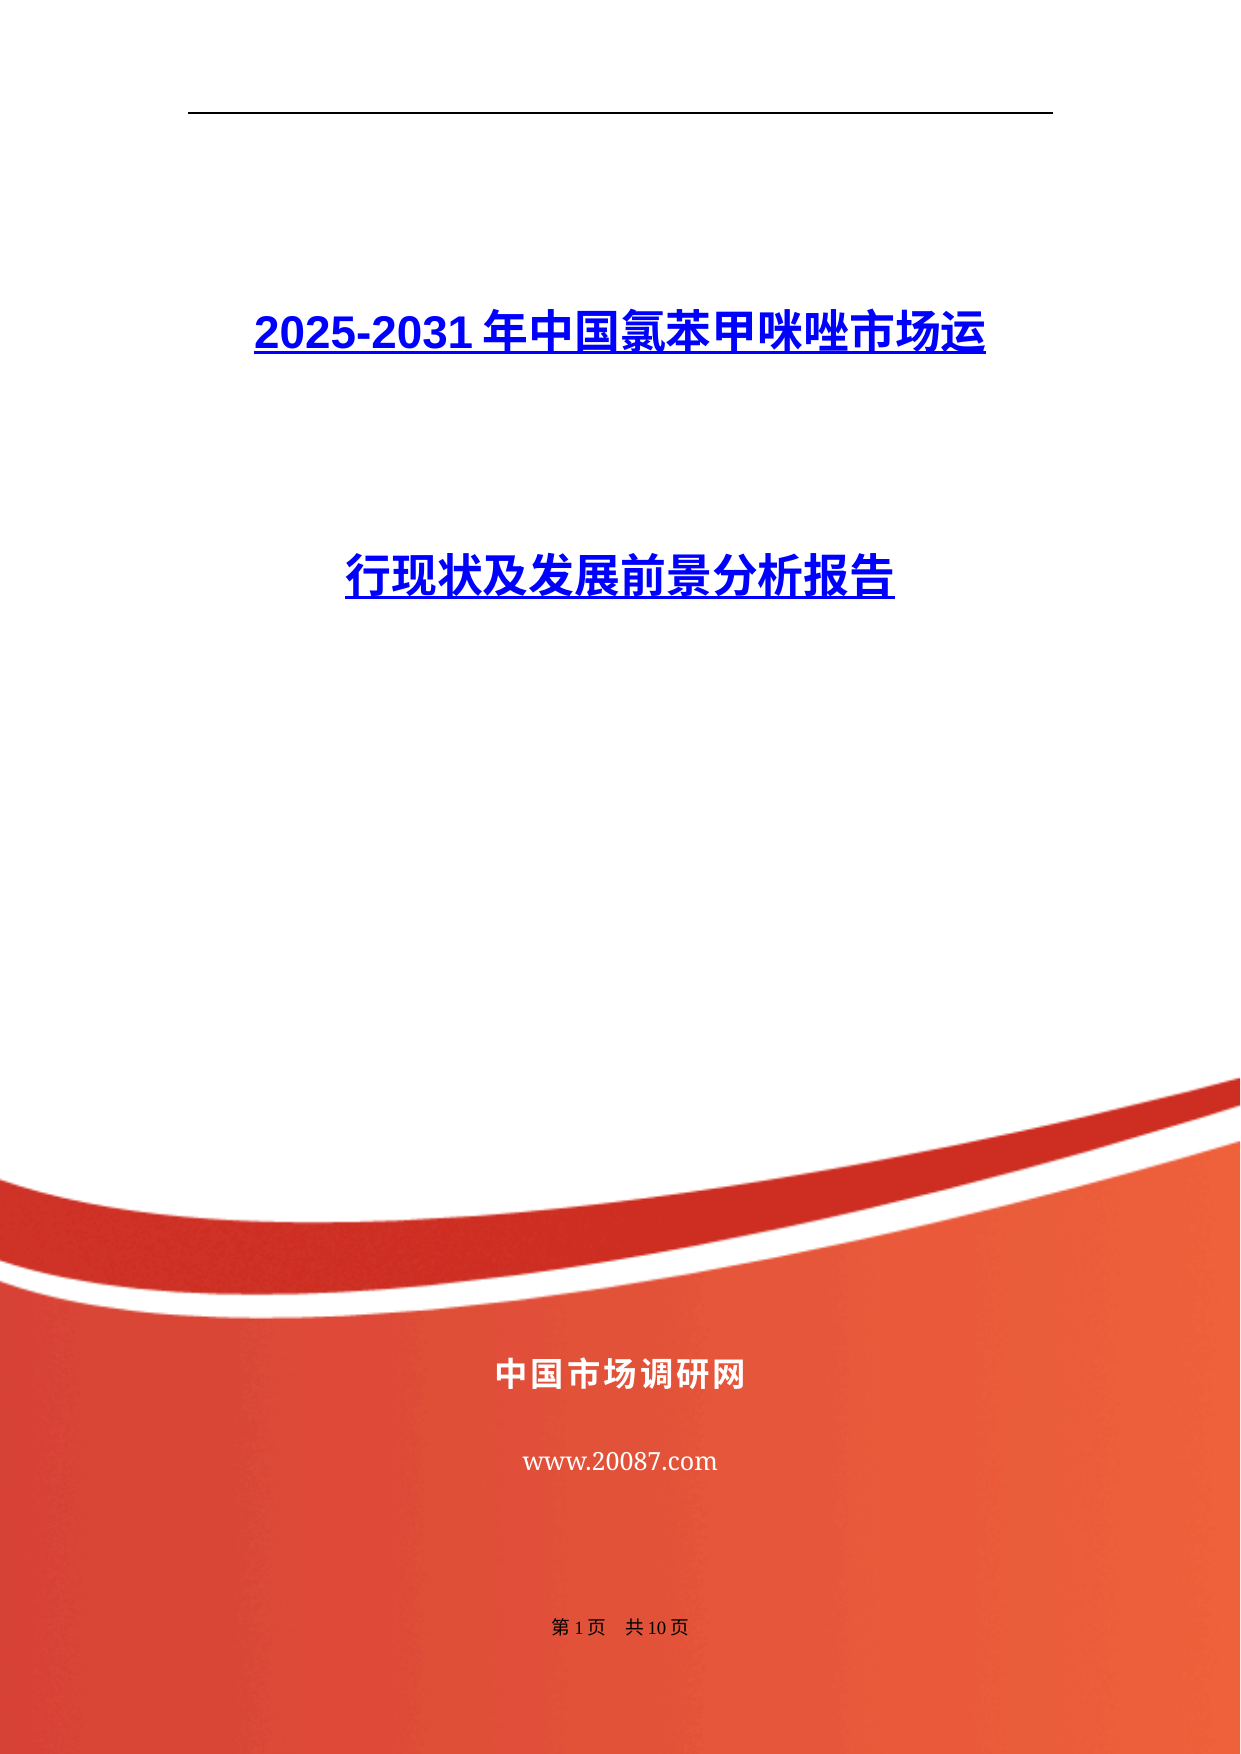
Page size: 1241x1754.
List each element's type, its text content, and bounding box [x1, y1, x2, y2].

text www.20087.com [187, 1428, 1053, 1493]
table_header 2025-2031年中国氯苯甲咪唑市场运行现状及发展前景分析报告 [188, 207, 1053, 773]
subtitle 中国市场调研网 [187, 1339, 1053, 1404]
picture [0, 1006, 1241, 1754]
